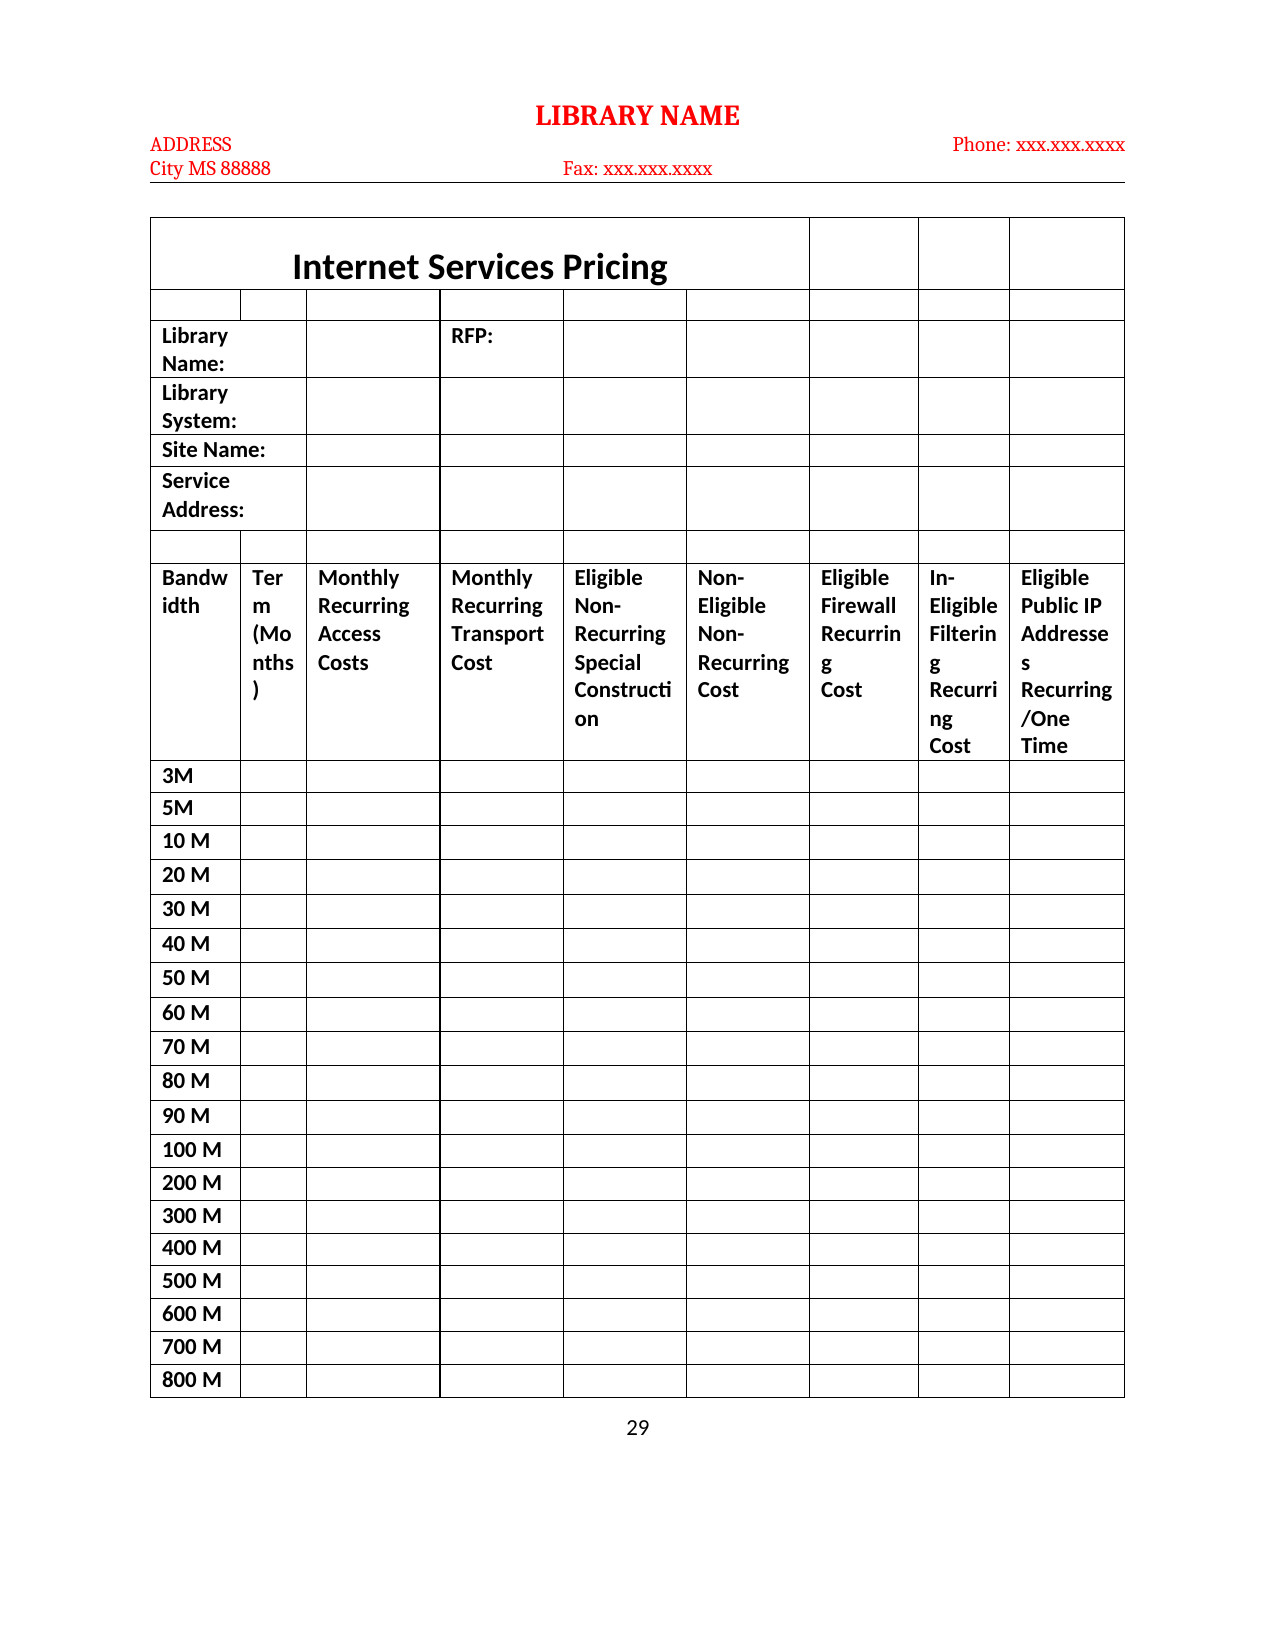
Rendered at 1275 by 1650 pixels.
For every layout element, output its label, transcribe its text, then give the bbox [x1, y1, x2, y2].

table_header Internet Services Pricing [151, 218, 809, 289]
table_cell [441, 1332, 563, 1364]
table_cell [151, 531, 240, 562]
table_cell [441, 1032, 563, 1065]
table_cell [919, 1299, 1009, 1331]
table_cell Site Name: [151, 435, 306, 466]
table_cell [687, 1299, 809, 1331]
table_cell [810, 963, 918, 997]
table_cell [441, 761, 563, 792]
table_cell [564, 1135, 686, 1167]
table_cell Non-Eligible Non-Recurring Cost [687, 564, 809, 760]
table_cell 300 M [151, 1201, 240, 1232]
table_cell 40 M [151, 929, 240, 962]
table_cell [919, 1101, 1009, 1134]
table_cell [919, 467, 1009, 530]
table_cell [1010, 1168, 1124, 1200]
table_cell [810, 1299, 918, 1331]
table_cell 400 M [151, 1234, 240, 1265]
table_cell [241, 1266, 306, 1298]
table_cell [241, 1101, 306, 1134]
table_cell RFP: [441, 321, 563, 377]
table_cell [441, 895, 563, 928]
table_cell [564, 1032, 686, 1065]
table_cell [441, 1201, 563, 1232]
table_cell [919, 1032, 1009, 1065]
table_cell [919, 321, 1009, 377]
table_cell [810, 1365, 918, 1397]
table_cell [810, 1168, 918, 1200]
table_cell [919, 998, 1009, 1031]
table_cell [307, 531, 439, 562]
table_cell 30 M [151, 895, 240, 928]
table_cell [441, 1066, 563, 1100]
table_cell [307, 1066, 439, 1100]
table_cell [687, 1168, 809, 1200]
table_cell 500 M [151, 1266, 240, 1298]
table_cell [687, 1234, 809, 1265]
table_cell Monthly Recurring Access Costs [307, 564, 439, 760]
table_cell [564, 1168, 686, 1200]
table_cell [241, 895, 306, 928]
table_cell 10 M [151, 826, 240, 859]
table_cell [687, 321, 809, 377]
table_cell [307, 435, 439, 466]
table_cell [241, 1299, 306, 1331]
table_cell [1010, 1332, 1124, 1364]
table_cell [919, 1135, 1009, 1167]
table_cell 800 M [151, 1365, 240, 1397]
table_cell Monthly Recurring Transport Cost [441, 564, 563, 760]
table_cell 50 M [151, 963, 240, 997]
table_cell [564, 895, 686, 928]
table_cell [241, 1201, 306, 1232]
table_cell [441, 378, 563, 434]
table_cell [441, 929, 563, 962]
table_cell Eligible Firewall Recurring Cost [810, 564, 918, 760]
table_cell [241, 929, 306, 962]
table_cell [241, 998, 306, 1031]
table_cell [564, 1332, 686, 1364]
table_cell [810, 929, 918, 962]
table_cell [810, 531, 918, 562]
table_cell [919, 895, 1009, 928]
table_cell 700 M [151, 1332, 240, 1364]
table_cell [241, 1332, 306, 1364]
table_cell [441, 826, 563, 859]
table_cell [307, 1365, 439, 1397]
table_cell [564, 1201, 686, 1232]
table_cell [687, 290, 809, 320]
table_cell [307, 929, 439, 962]
table_cell [564, 435, 686, 466]
table_cell [810, 435, 918, 466]
table_cell [919, 826, 1009, 859]
table_cell [241, 531, 306, 562]
table_cell [810, 290, 918, 320]
table_cell [687, 1332, 809, 1364]
table_cell [810, 378, 918, 434]
table_cell [1010, 467, 1124, 530]
table_cell [810, 761, 918, 792]
table_cell [687, 895, 809, 928]
table_cell [919, 1168, 1009, 1200]
table_cell [919, 793, 1009, 825]
table_cell [307, 1168, 439, 1200]
table_cell [564, 761, 686, 792]
table_cell [1010, 1032, 1124, 1065]
table_cell [810, 1332, 918, 1364]
table_cell [687, 467, 809, 530]
table_cell [241, 290, 306, 320]
table_cell [307, 895, 439, 928]
table_cell [1010, 793, 1124, 825]
table_cell [810, 321, 918, 377]
table_cell [1010, 290, 1124, 320]
table_cell [564, 290, 686, 320]
table_cell [687, 998, 809, 1031]
table_cell [1010, 1266, 1124, 1298]
table_cell [307, 761, 439, 792]
table_cell [919, 1201, 1009, 1232]
table_cell [441, 531, 563, 562]
table_header [810, 218, 918, 289]
table_cell [307, 998, 439, 1031]
table_cell 20 M [151, 860, 240, 893]
table_cell [1010, 895, 1124, 928]
table_cell [564, 1266, 686, 1298]
table_cell [241, 1168, 306, 1200]
table_cell [307, 826, 439, 859]
table_header [919, 218, 1009, 289]
table_cell [151, 290, 240, 320]
table_cell [564, 929, 686, 962]
table_cell [241, 963, 306, 997]
table_cell [919, 435, 1009, 466]
table_cell [919, 1066, 1009, 1100]
table_cell [307, 1101, 439, 1134]
table_cell Bandwidth [151, 564, 240, 760]
table_cell [564, 826, 686, 859]
table_cell [441, 998, 563, 1031]
table_cell [1010, 761, 1124, 792]
table_cell 80 M [151, 1066, 240, 1100]
table_cell [241, 1365, 306, 1397]
table_cell [687, 1101, 809, 1134]
table_cell [1010, 378, 1124, 434]
table_cell [564, 1365, 686, 1397]
table_cell [1010, 531, 1124, 562]
table_cell In-Eligible Filtering Recurring Cost [919, 564, 1009, 760]
table_cell 90 M [151, 1101, 240, 1134]
table_cell [687, 793, 809, 825]
table_cell [1010, 1201, 1124, 1232]
table_cell [919, 1365, 1009, 1397]
table_cell [919, 378, 1009, 434]
table_cell [687, 860, 809, 893]
table_cell [1010, 929, 1124, 962]
table_cell [919, 1234, 1009, 1265]
table_cell [687, 1266, 809, 1298]
table_cell [810, 1032, 918, 1065]
table_cell Library Name: [151, 321, 306, 377]
table_cell 3M [151, 761, 240, 792]
table_cell [307, 793, 439, 825]
table_cell [919, 963, 1009, 997]
table_cell [564, 963, 686, 997]
table_cell [919, 761, 1009, 792]
table_header [1010, 218, 1124, 289]
table_cell [307, 1234, 439, 1265]
table_cell [919, 1266, 1009, 1298]
table_cell [810, 860, 918, 893]
table_cell [307, 467, 439, 530]
table_cell [1010, 435, 1124, 466]
table_cell [687, 929, 809, 962]
table_cell [919, 531, 1009, 562]
table_cell [441, 1299, 563, 1331]
table_cell [307, 1266, 439, 1298]
table_cell [241, 1032, 306, 1065]
table_cell [441, 435, 563, 466]
table_cell [1010, 1365, 1124, 1397]
table_cell [241, 826, 306, 859]
table_cell [307, 321, 439, 377]
table_cell [919, 1332, 1009, 1364]
table_cell [1010, 826, 1124, 859]
table_cell [441, 1365, 563, 1397]
table_cell Service Address: [151, 467, 306, 530]
table_cell Library System: [151, 378, 306, 434]
table_cell [687, 531, 809, 562]
table_cell [1010, 1135, 1124, 1167]
table_cell [687, 1066, 809, 1100]
table_cell [441, 1135, 563, 1167]
table_cell [307, 290, 439, 320]
table_cell [564, 1299, 686, 1331]
table_cell [1010, 860, 1124, 893]
table_cell [687, 1135, 809, 1167]
table_cell [307, 378, 439, 434]
table_cell [1010, 1234, 1124, 1265]
table_cell [307, 1332, 439, 1364]
table_cell [241, 860, 306, 893]
table_cell [1010, 321, 1124, 377]
table_cell [564, 321, 686, 377]
table_cell [810, 895, 918, 928]
table_cell [687, 1365, 809, 1397]
table_cell [687, 761, 809, 792]
table_cell [307, 1299, 439, 1331]
table_cell [307, 860, 439, 893]
table_cell [441, 963, 563, 997]
table_cell [241, 1066, 306, 1100]
table_cell 200 M [151, 1168, 240, 1200]
table_cell [241, 1234, 306, 1265]
table_cell [687, 963, 809, 997]
table_cell [241, 1135, 306, 1167]
table_cell [441, 1101, 563, 1134]
table_cell [687, 435, 809, 466]
table_cell Eligible Non-Recurring Special Construction [564, 564, 686, 760]
table_cell Eligible Public IP Addresses Recurring/One Time [1010, 564, 1124, 760]
table_cell [810, 998, 918, 1031]
table_cell [810, 1101, 918, 1134]
table_cell [1010, 1101, 1124, 1134]
table_cell [564, 1066, 686, 1100]
table_cell [810, 1266, 918, 1298]
table_cell [810, 1066, 918, 1100]
table_cell [1010, 1299, 1124, 1331]
table_cell [810, 467, 918, 530]
table_cell [564, 998, 686, 1031]
table_cell 70 M [151, 1032, 240, 1065]
table_cell [1010, 963, 1124, 997]
table_cell [441, 1168, 563, 1200]
table_cell [441, 860, 563, 893]
table_cell [564, 1101, 686, 1134]
table_cell 5M [151, 793, 240, 825]
table_cell [810, 793, 918, 825]
table_cell [564, 531, 686, 562]
table_cell [919, 860, 1009, 893]
table_cell [564, 467, 686, 530]
table_cell [564, 378, 686, 434]
table_cell [810, 1135, 918, 1167]
table_cell [307, 1032, 439, 1065]
table_cell [1010, 1066, 1124, 1100]
table_cell Term (Months) [241, 564, 306, 760]
table_cell [441, 467, 563, 530]
table_cell [441, 793, 563, 825]
table_cell [441, 1266, 563, 1298]
table_cell [307, 1201, 439, 1232]
table_cell [241, 793, 306, 825]
table_cell [1010, 998, 1124, 1031]
table_cell 600 M [151, 1299, 240, 1331]
table_cell [564, 1234, 686, 1265]
table_cell [919, 290, 1009, 320]
table_cell [687, 378, 809, 434]
table_cell [687, 1201, 809, 1232]
table_cell 100 M [151, 1135, 240, 1167]
table_cell [687, 1032, 809, 1065]
table_cell [441, 1234, 563, 1265]
table_cell [564, 793, 686, 825]
table_cell 60 M [151, 998, 240, 1031]
table_cell [441, 290, 563, 320]
table_cell [810, 1201, 918, 1232]
table_cell [307, 963, 439, 997]
table_cell [810, 826, 918, 859]
table_cell [687, 826, 809, 859]
table_cell [919, 929, 1009, 962]
table_cell [241, 761, 306, 792]
table_cell [810, 1234, 918, 1265]
table_cell [307, 1135, 439, 1167]
table_cell [564, 860, 686, 893]
